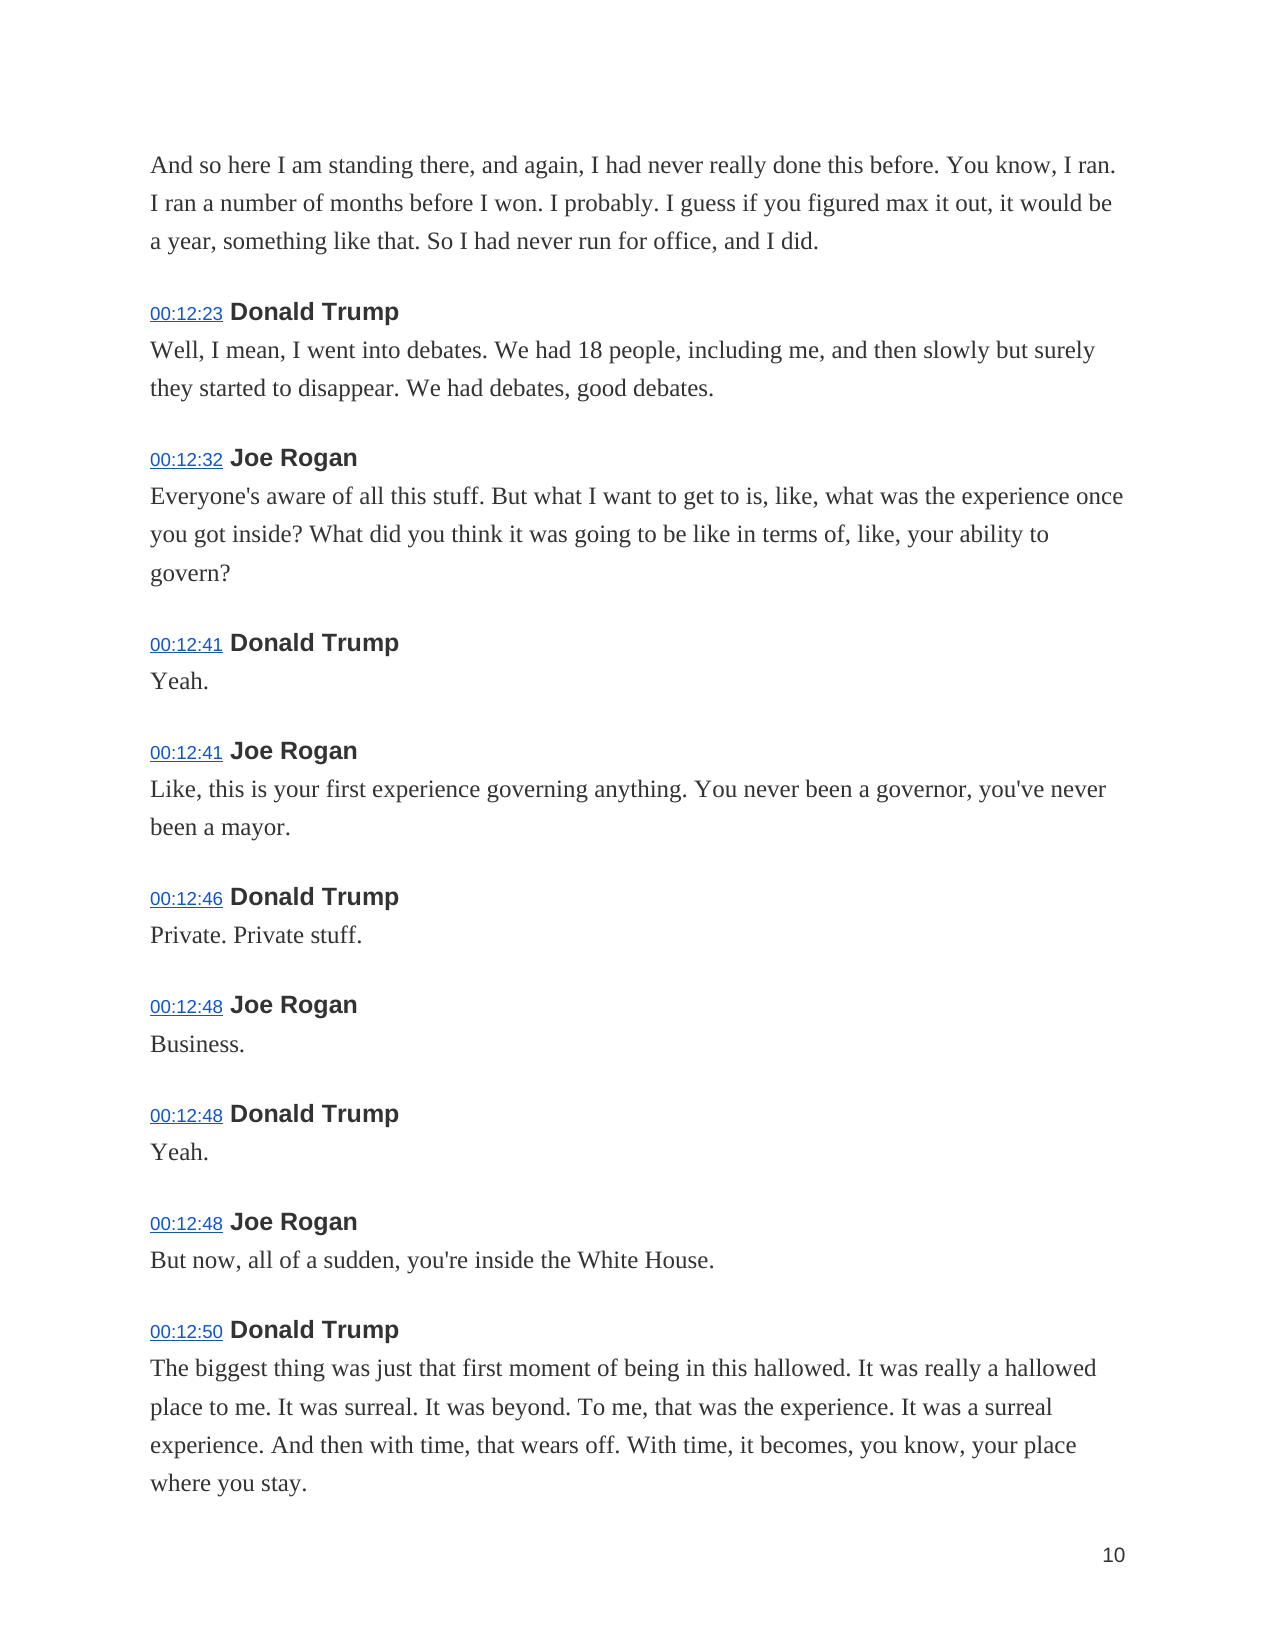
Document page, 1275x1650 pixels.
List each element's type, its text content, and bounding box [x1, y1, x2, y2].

text Yeah. [150, 1137, 1125, 1166]
text And so here I am standing there, and again, I had never really done this before. You know, I ran. I ran a number of months before I won. I probably. I guess if you figured max it out, it would be a year, something like that. So I had never run for office, and I did. [150, 150, 1125, 255]
text Like, this is your first experience governing anything. You never been a governor, you've never been a mayor. [150, 774, 1125, 841]
text 00:12:23 Donald Trump [150, 296, 1125, 325]
text 00:12:41 Donald Trump [150, 628, 1125, 656]
text 00:12:48 Donald Trump [150, 1099, 1125, 1127]
text 00:12:48 Joe Rogan [150, 1207, 1125, 1236]
text Everyone's aware of all this stuff. But what I want to get to is, like, what was the experience once you got inside? What did you think it was going to be like in terms of, like, your ability to govern? [150, 481, 1125, 586]
text Yeah. [150, 666, 1125, 694]
text Well, I mean, I went into debates. We had 18 people, including me, and then slowly but surely they started to disappear. We had debates, good debates. [150, 335, 1125, 402]
text But now, all of a sudden, you're inside the White House. [150, 1245, 1125, 1274]
text Private. Private stuff. [150, 921, 1125, 949]
text 00:12:32 Joe Rogan [150, 443, 1125, 472]
text The biggest thing was just that first moment of being in this hallowed. It was really a hallowed place to me. It was surreal. It was beyond. To me, that was the experience. It was a surreal experience. And then with time, that wears off. With time, it becomes, you know, your place where you stay. [150, 1353, 1125, 1497]
text 00:12:50 Donald Trump [150, 1315, 1125, 1344]
text Business. [150, 1029, 1125, 1057]
text 00:12:41 Joe Rogan [150, 736, 1125, 764]
text 00:12:48 Joe Rogan [150, 991, 1125, 1019]
text 00:12:46 Donald Trump [150, 882, 1125, 911]
